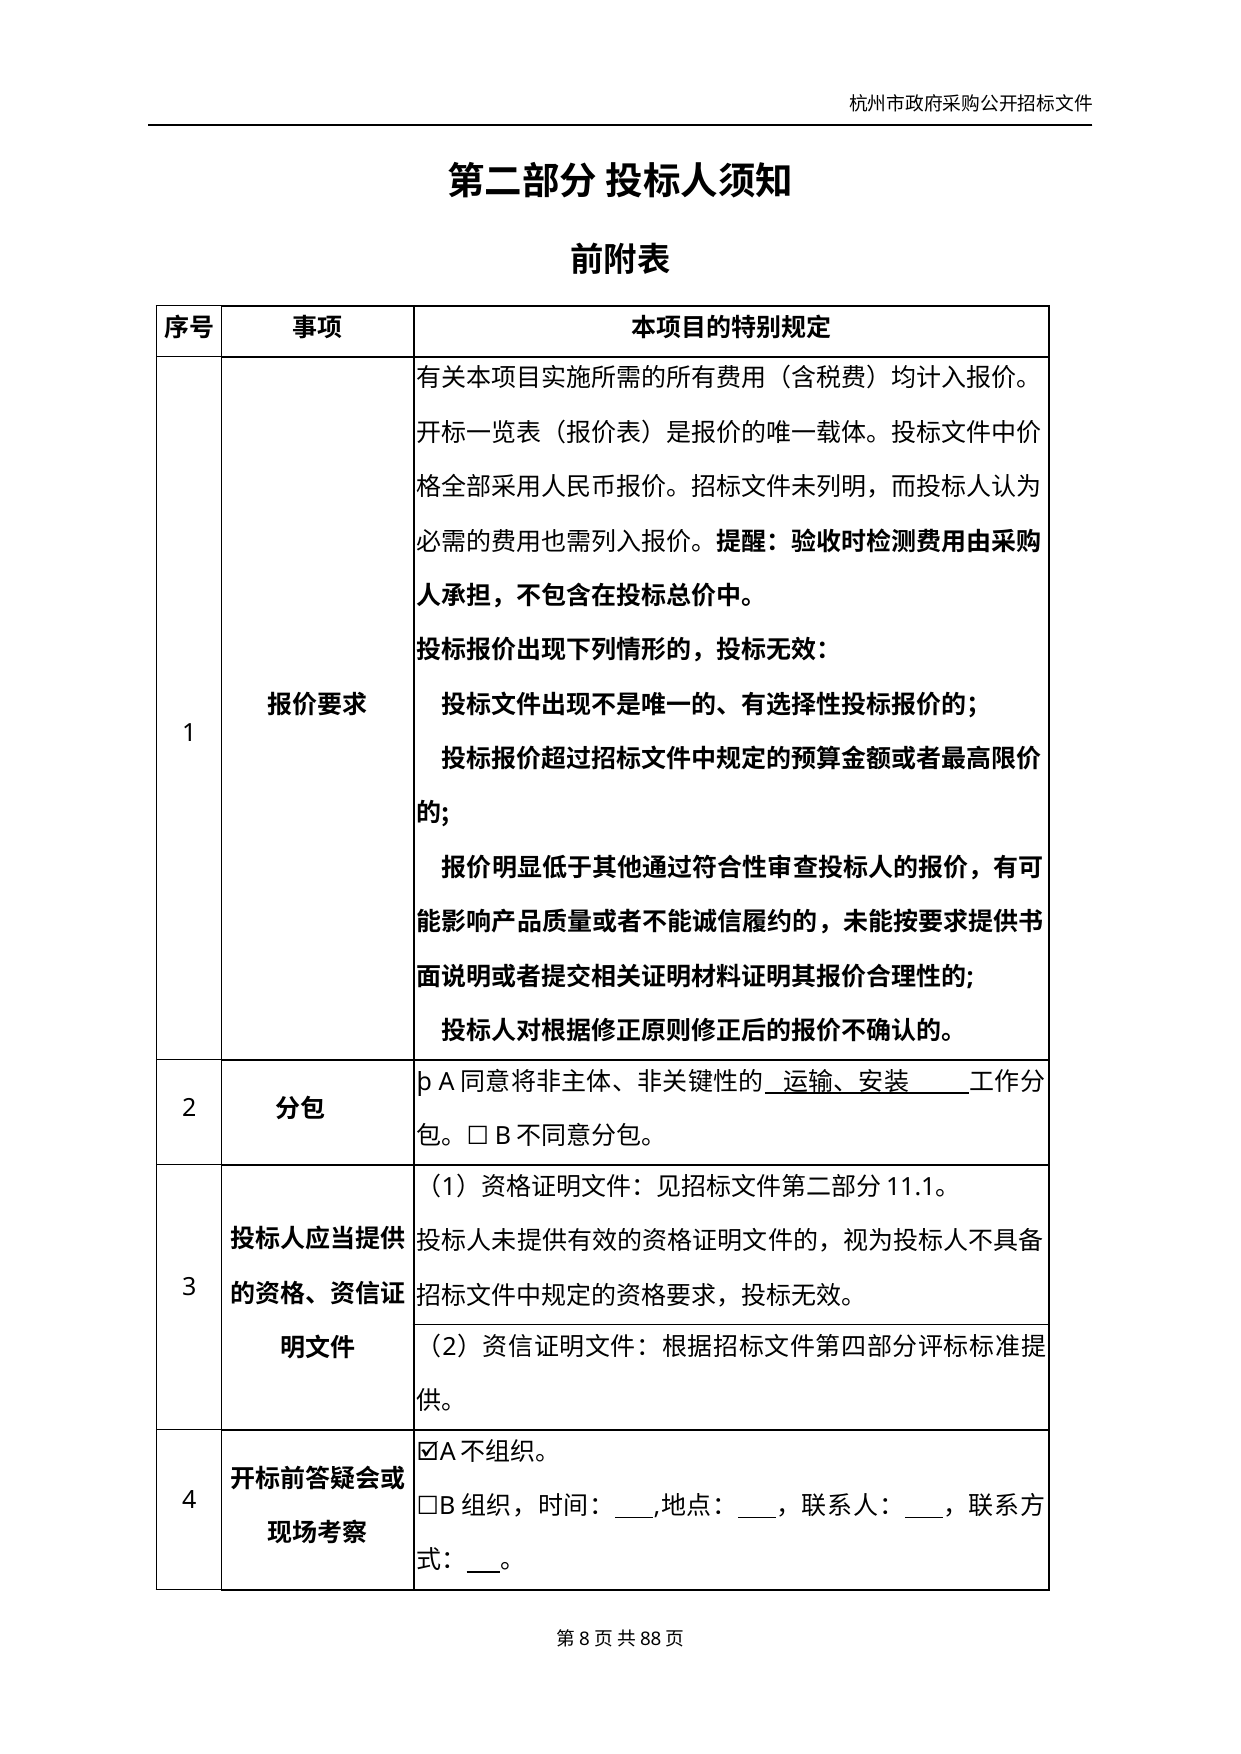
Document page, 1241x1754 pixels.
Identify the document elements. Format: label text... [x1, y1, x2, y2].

table_cell 开标前答疑会或现场考察 [222, 1431, 413, 1589]
table_cell 分包 [222, 1061, 413, 1164]
table_header 本项目的特别规定 [415, 307, 1048, 356]
table_header 序号 [157, 306, 221, 356]
table_cell A同意将非主体、非关键性的 运输、安装 工作分包。 B不同意分包。 [415, 1061, 1048, 1164]
table_cell 1 [157, 357, 221, 1059]
table_cell 3 [157, 1165, 221, 1429]
table_cell 报价要求 [222, 358, 413, 1059]
table_cell 有关本项目实施所需的所有费用（含税费）均计入报价。开标一览表（报价表）是报价的唯一载体。投标文件中价格全部采用人民币报价。招标文件未列明，而投标人认为必需的费用也需列入报价。提醒：验收时检测费用由采购人承担，不包含在投标总价中。 投标报价出现下列情形的，投标无效： 投标文件出现不是唯一的、有选择性投标报价的； 投标报价超过招标文件中规定的预算金额或者最高限价的; 报价明显低于其他通过符合性审查投标人的报价，有可能影响产品质量或者不能诚信履约的，未能按要求提供书面说明或者提交相关证明材料证明其报价合理性的; 投标人对根据修正原则修正后的报价不确认的。 [415, 358, 1048, 1059]
table_cell （1）资格证明文件：见招标文件第二部分11.1。 投标人未提供有效的资格证明文件的，视为投标人不具备招标文件中规定的资格要求，投标无效。 [415, 1166, 1048, 1324]
table_cell 4 [157, 1430, 221, 1589]
table_header 事项 [222, 307, 413, 356]
table_cell 投标人应当提供的资格、资信证明文件 [222, 1166, 413, 1429]
text 第二部分 投标人须知 [148, 151, 1092, 206]
table_cell A不组织。 B组织，时间： ,地点： ，联系人： ，联系方式： 。 [415, 1431, 1048, 1589]
table_cell （2）资信证明文件：根据招标文件第四部分评标标准提供。 [415, 1325, 1048, 1429]
text 前附表 [148, 233, 1092, 281]
table_cell 2 [157, 1060, 221, 1164]
